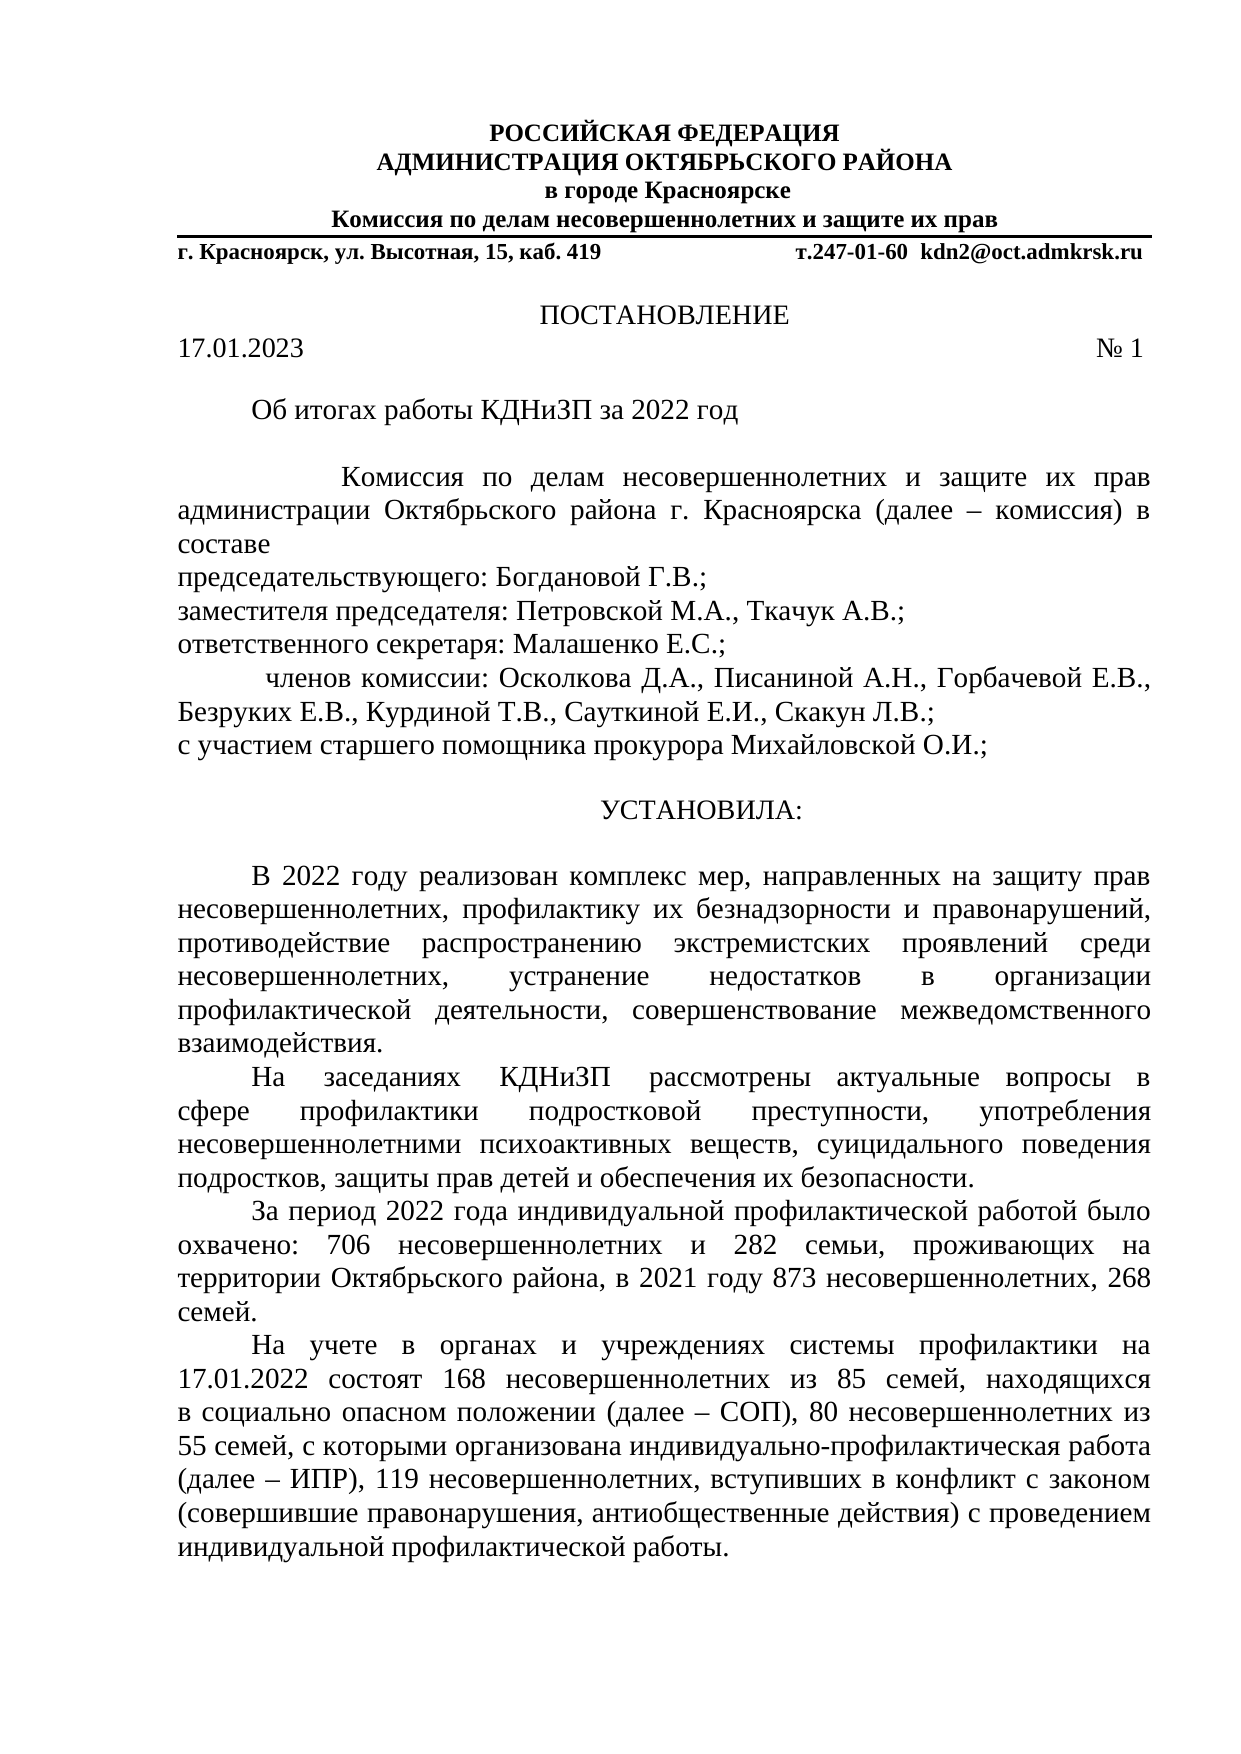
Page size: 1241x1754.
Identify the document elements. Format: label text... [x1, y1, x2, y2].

text Об итогах работы КДНиЗП за 2022 год [177, 392, 1152, 425]
text УСТАНОВИЛА: [177, 793, 1152, 826]
text Комиссия по делам несовершеннолетних и защите их прав администрации Октябрьского района г. Красноярска (далее – комиссия) в составе [177, 459, 1152, 559]
text с участием старшего помощника прокурора Михайловской О.И.; [177, 727, 1152, 761]
text членов комиссии: Осколкова Д.А., Писаниной А.Н., Горбачевой Е.В., Безруких Е.В., Курдиной Т.В., Сауткиной Е.И., Скакун Л.В.; [177, 660, 1152, 727]
title ПОСТАНОВЛЕНИЕ [177, 298, 1152, 331]
text АДМИНИСТРАЦИЯ ОКТЯБРЬСКОГО РАЙОНА [177, 147, 1152, 176]
text За период 2022 года индивидуальной профилактической работой было охвачено: 706 несовершеннолетних и 282 семьи, проживающих на территории Октябрьского района, в 2021 году 873 несовершеннолетних, 268 семей. [177, 1193, 1152, 1327]
text ответственного секретаря: Малашенко Е.С.; [177, 627, 1152, 660]
text На заседаниях КДНиЗП рассмотрены актуальные вопросы в сфере профилактики подростковой преступности, употребления несовершеннолетними психоактивных веществ, суицидального поведения подростков, защиты прав детей и обеспечения их безопасности. [177, 1059, 1152, 1193]
text г. Красноярск, ул. Высотная, 15, каб. 419 т.247-01-60 kdn2@oct.admkrsk.ru [177, 238, 1152, 265]
text Комиссия по делам несовершеннолетних и защите их прав [177, 204, 1152, 235]
text На учете в органах и учреждениях системы профилактики на 17.01.2022 состоят 168 несовершеннолетних из 85 семей, находящихся в социально опасном положении (далее – СОП), 80 несовершеннолетних из 55 семей, с которыми организована индивидуально-профилактическая работа (далее – ИПР), 119 несовершеннолетних, вступивших в конфликт с законом (совершившие правонарушения, антиобщественные действия) с проведением индивидуальной профилактической работы. [177, 1327, 1152, 1562]
text 17.01.2023 № 1 [177, 331, 1152, 363]
text заместителя председателя: Петровской М.А., Ткачук А.В.; [177, 593, 1152, 627]
text в городе Красноярске [177, 176, 1152, 204]
text РОССИЙСКАЯ ФЕДЕРАЦИЯ [177, 118, 1152, 147]
text В 2022 году реализован комплекс мер, направленных на защиту прав несовершеннолетних, профилактику их безнадзорности и правонарушений, противодействие распространению экстремистских проявлений среди несовершеннолетних, устранение недостатков в организации профилактической деятельности, совершенствование межведомственного взаимодействия. [177, 858, 1152, 1059]
text председательствующего: Богдановой Г.В.; [177, 559, 1152, 593]
